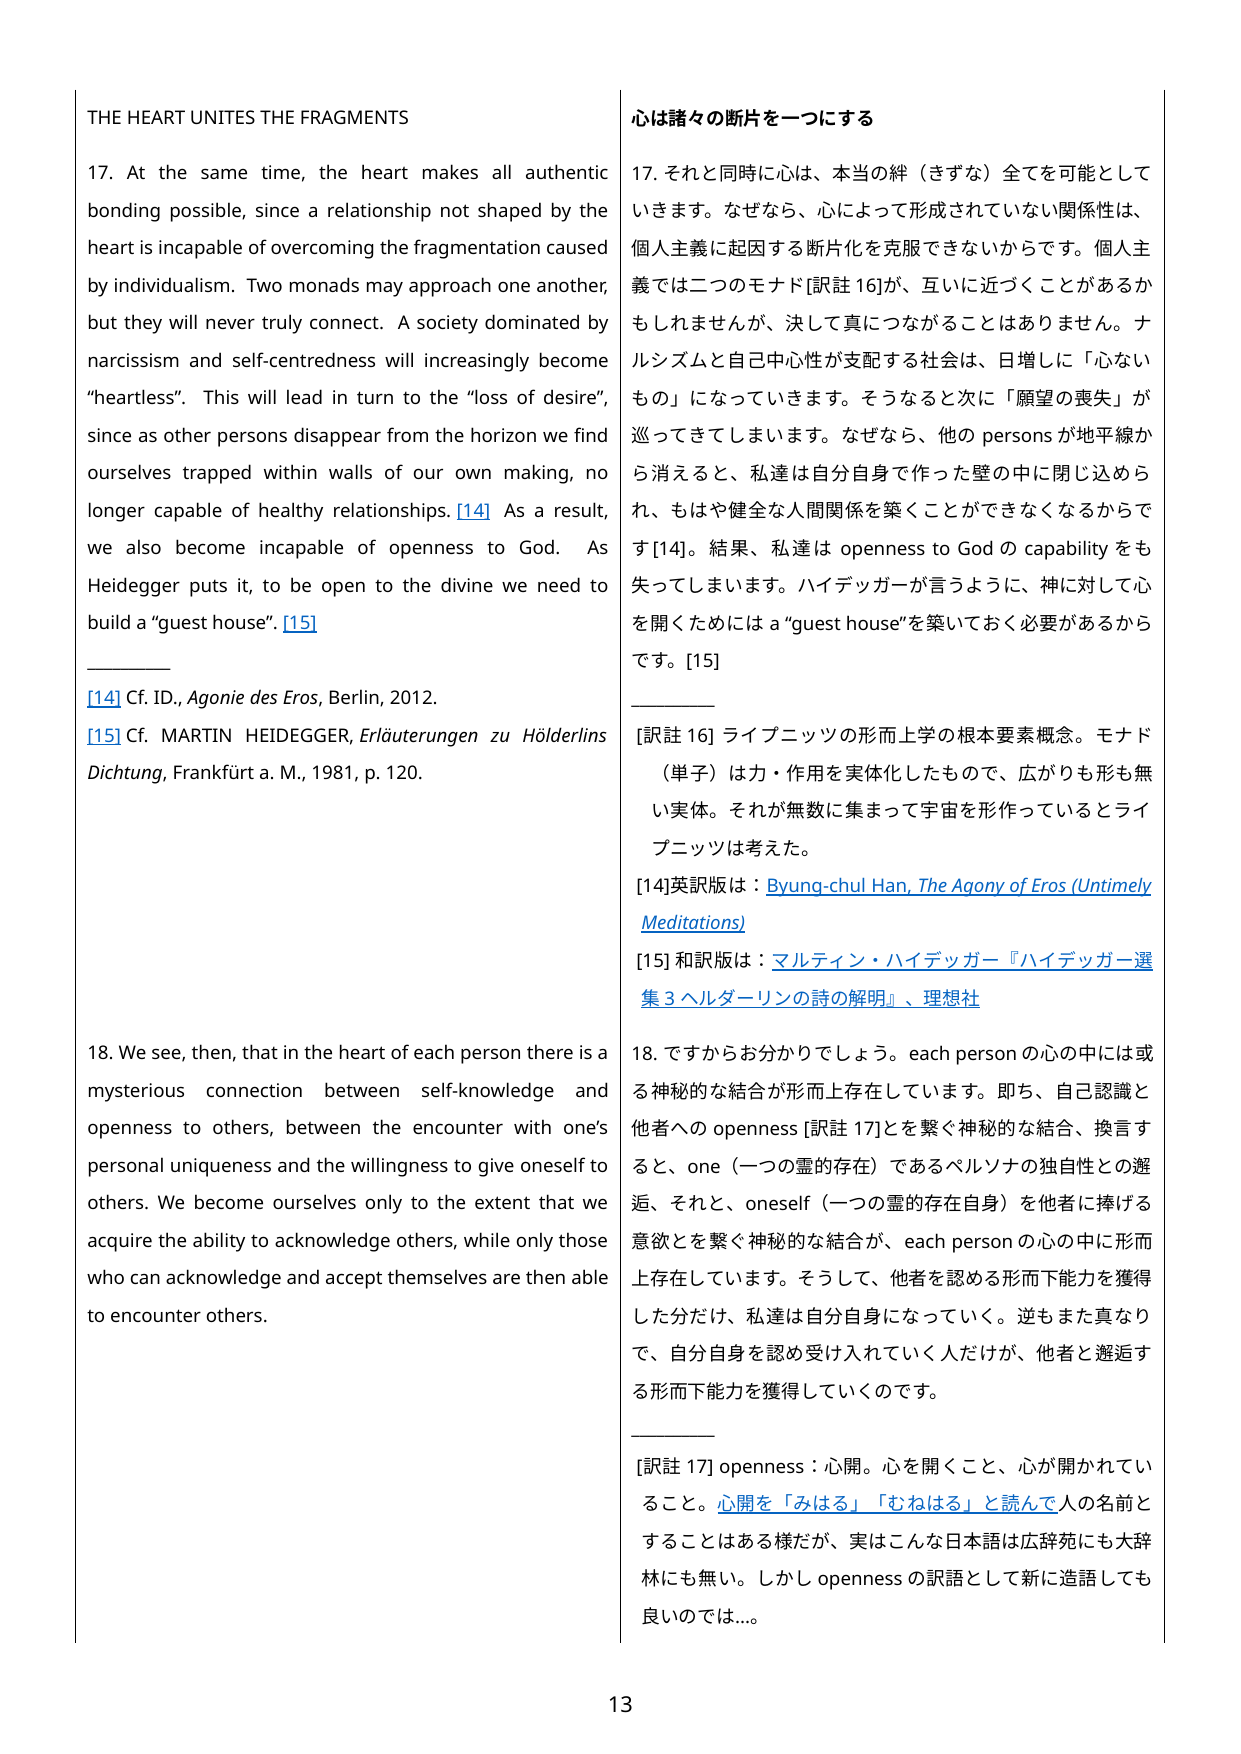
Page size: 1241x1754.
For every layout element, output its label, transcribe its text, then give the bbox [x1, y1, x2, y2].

table_cell 心は諸々の断片を一つにする [621, 90, 1164, 145]
table_cell THE HEART UNITES THE FRAGMENTS [76, 90, 620, 145]
table_cell 17. それと同時に心は、本当の絆（きずな）全てを可能としていきます。なぜなら、心によって形成されていない関係性は、個人主義に起因する断片化を克服できないからです。個人主義では二つのモナド[訳註16]が、互いに近づくことがあるかもしれませんが、決して真につながることはありません。ナルシズムと自己中心性が支配する社会は、日増しに「心ないもの」になっていきます。そうなると次に「願望の喪失」が巡ってきてしまいます。なぜなら、他のpersonsが地平線から消えると、私達は自分自身で作った壁の中に閉じ込められ、もはや健全な人間関係を築くことができなくなるからです[14]。結果、私達は openness to Godのcapabilityをも失ってしまいます。ハイデッガーが言うように、神に対して心を開くためには a “guest house”を築いておく必要があるからです。[15] __________ [訳註16] ライプニッツの形而上学の根本要素概念。モナド（単子）は力・作用を実体化したもので、広がりも形も無い実体。それが無数に集まって宇宙を形作っているとライプニッツは考えた。 [14]英訳版は：Byung-chul Han, The Agony of Eros (Untimely Meditations) [15] 和訳版は：マルティン・ハイデッガー『ハイデッガー選集 3 ヘルダーリンの詩の解明』、理想社 [621, 145, 1164, 1025]
table_cell 18. We see, then, that in the heart of each person there is a mysterious connection between self-knowledge and openness to others, between the encounter with one’s personal uniqueness and the willingness to give oneself to others. We become ourselves only to the extent that we acquire the ability to acknowledge others, while only those who can acknowledge and accept themselves are then able to encounter others. [76, 1025, 620, 1643]
table_cell 18. ですからお分かりでしょう。each personの心の中には或る神秘的な結合が形而上存在しています。即ち、自己認識と他者へのopenness [訳註17]とを繋ぐ神秘的な結合、換言すると、one（一つの霊的存在）であるペルソナの独自性との邂逅、それと、oneself（一つの霊的存在自身）を他者に捧げる意欲とを繋ぐ神秘的な結合が、each personの心の中に形而上存在しています。そうして、他者を認める形而下能力を獲得した分だけ、私達は自分自身になっていく。逆もまた真なりで、自分自身を認め受け入れていく人だけが、他者と邂逅する形而下能力を獲得していくのです。 __________ [訳註17] openness：心開。心を開くこと、心が開かれていること。心開を「みはる」「むねはる」と読んで人の名前とすることはある様だが、実はこんな日本語は広辞苑にも大辞林にも無い。しかしopennessの訳語として新に造語しても良いのでは...。 [621, 1025, 1164, 1643]
table_cell 17. At the same time, the heart makes all authentic bonding possible, since a relationship not shaped by the heart is incapable of overcoming the fragmentation caused by individualism. Two monads may approach one another, but they will never truly connect. A society dominated by narcissism and self-centredness will increasingly become “heartless”. This will lead in turn to the “loss of desire”, since as other persons disappear from the horizon we find ourselves trapped within walls of our own making, no longer capable of healthy relationships. [14] As a result, we also become incapable of openness to God. As Heidegger puts it, to be open to the divine we need to build a “guest house”. [15] __________ [14] Cf. ID., Agonie des Eros, Berlin, 2012. [15] Cf. MARTIN HEIDEGGER, Erläuterungen zu Hölderlins Dichtung, Frankfürt a. M., 1981, p. 120. [76, 145, 620, 1025]
